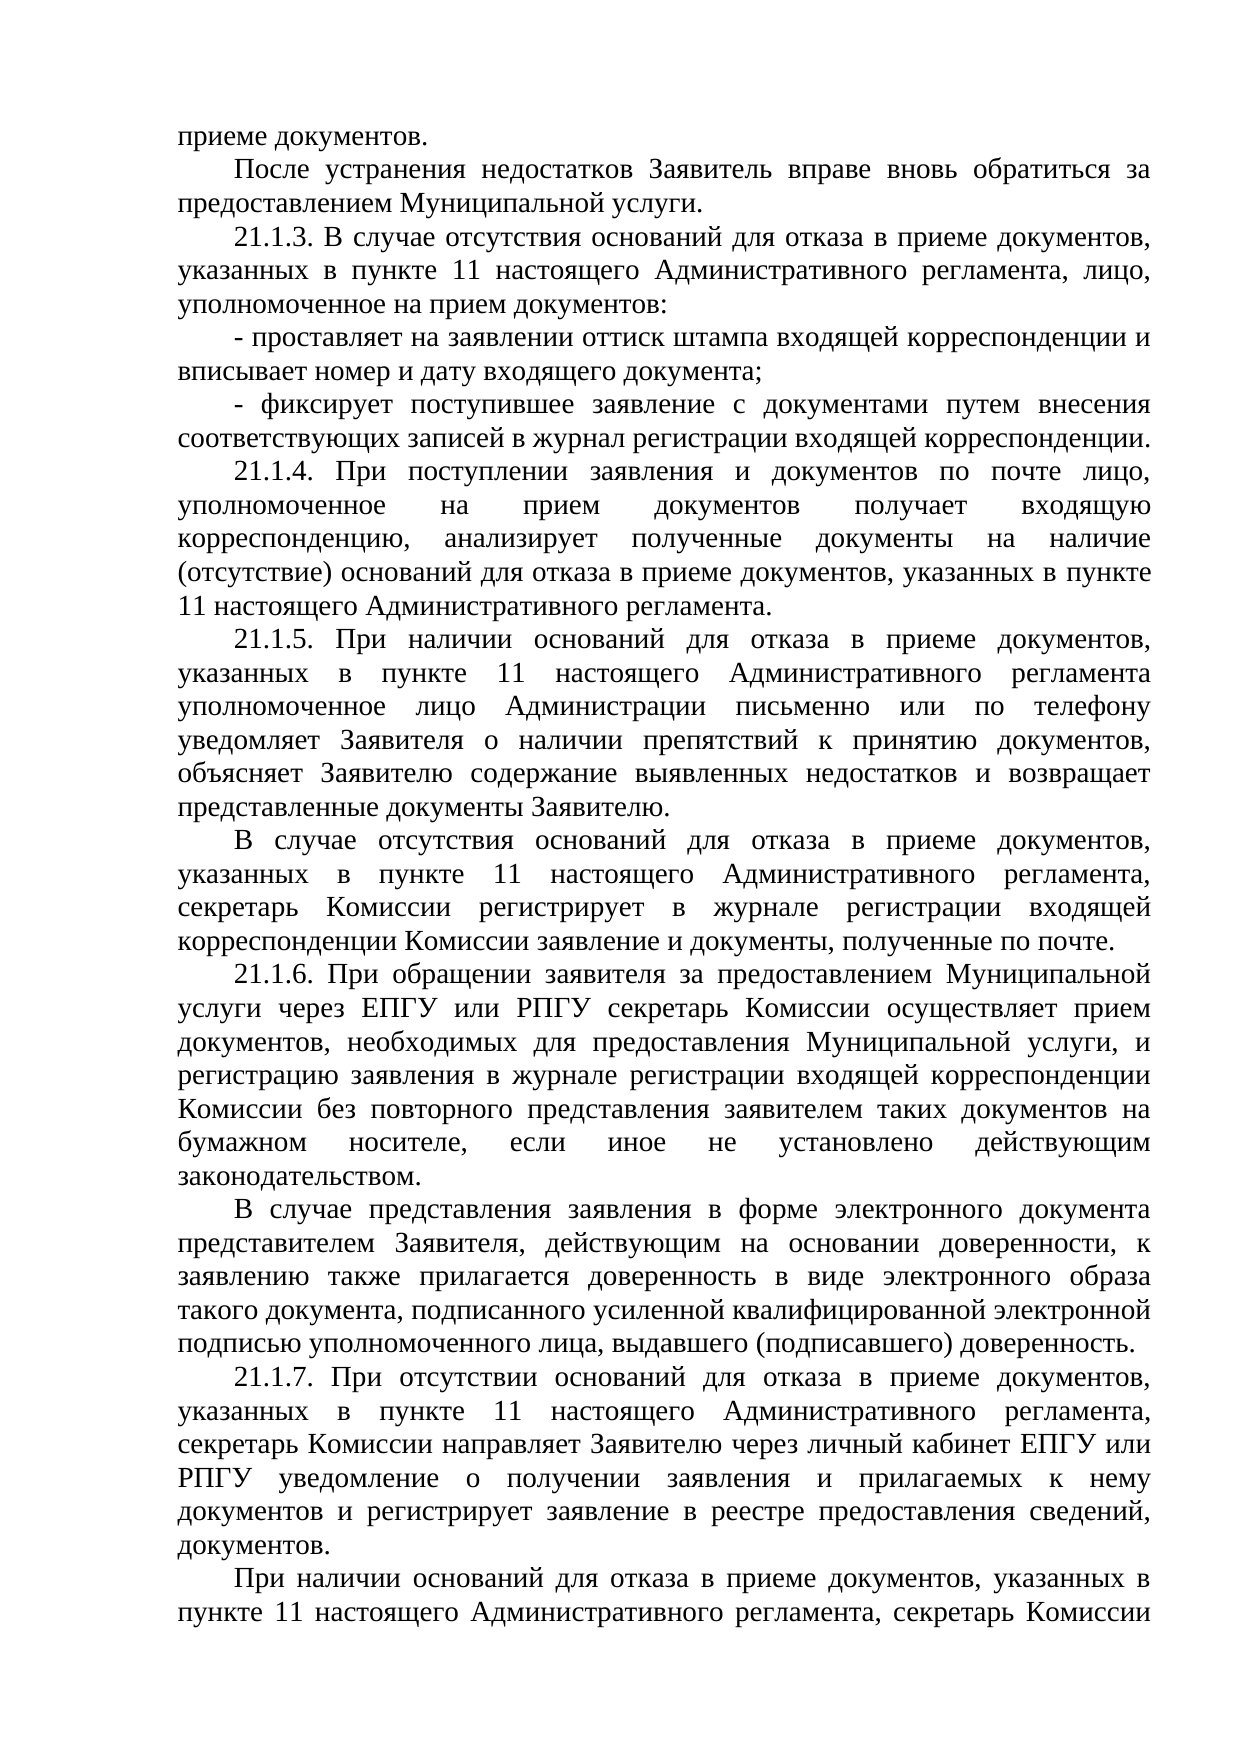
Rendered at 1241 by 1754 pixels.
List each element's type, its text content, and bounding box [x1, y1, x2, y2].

text - проставляет на заявлении оттиск штампа входящей корреспонденции и вписывает номер и дату входящего документа; [177, 319, 1152, 386]
text 21.1.5. При наличии оснований для отказа в приеме документов, указанных в пункте 11 настоящего Административного регламента уполномоченное лицо Администрации письменно или по телефону уведомляет Заявителя о наличии препятствий к принятию документов, объясняет Заявителю содержание выявленных недостатков и возвращает представленные документы Заявителю. [177, 621, 1152, 822]
text 21.1.4. При поступлении заявления и документов по почте лицо, уполномоченное на прием документов получает входящую корреспонденцию, анализирует полученные документы на наличие (отсутствие) оснований для отказа в приеме документов, указанных в пункте 11 настоящего Административного регламента. [177, 453, 1152, 621]
text 21.1.3. В случае отсутствия оснований для отказа в приеме документов, указанных в пункте 11 настоящего Административного регламента, лицо, уполномоченное на прием документов: [177, 219, 1152, 319]
text После устранения недостатков Заявитель вправе вновь обратиться за предоставлением Муниципальной услуги. [177, 152, 1152, 219]
text - фиксирует поступившее заявление с документами путем внесения соответствующих записей в журнал регистрации входящей корреспонденции. [177, 386, 1152, 453]
text В случае отсутствия оснований для отказа в приеме документов, указанных в пункте 11 настоящего Административного регламента, секретарь Комиссии регистрирует в журнале регистрации входящей корреспонденции Комиссии заявление и документы, полученные по почте. [177, 822, 1152, 957]
text В случае представления заявления в форме электронного документа представителем Заявителя, действующим на основании доверенности, к заявлению также прилагается доверенность в виде электронного образа такого документа, подписанного усиленной квалифицированной электронной подписью уполномоченного лица, выдавшего (подписавшего) доверенность. [177, 1191, 1152, 1359]
text 21.1.6. При обращении заявителя за предоставлением Муниципальной услуги через ЕПГУ или РПГУ секретарь Комиссии осуществляет прием документов, необходимых для предоставления Муниципальной услуги, и регистрацию заявления в журнале регистрации входящей корреспонденции Комиссии без повторного представления заявителем таких документов на бумажном носителе, если иное не установлено действующим законодательством. [177, 957, 1152, 1191]
text 21.1.7. При отсутствии оснований для отказа в приеме документов, указанных в пункте 11 настоящего Административного регламента, секретарь Комиссии направляет Заявителю через личный кабинет ЕПГУ или РПГУ уведомление о получении заявления и прилагаемых к нему документов и регистрирует заявление в реестре предоставления сведений, документов. [177, 1359, 1152, 1560]
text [177, 118, 1152, 152]
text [177, 1560, 1152, 1627]
